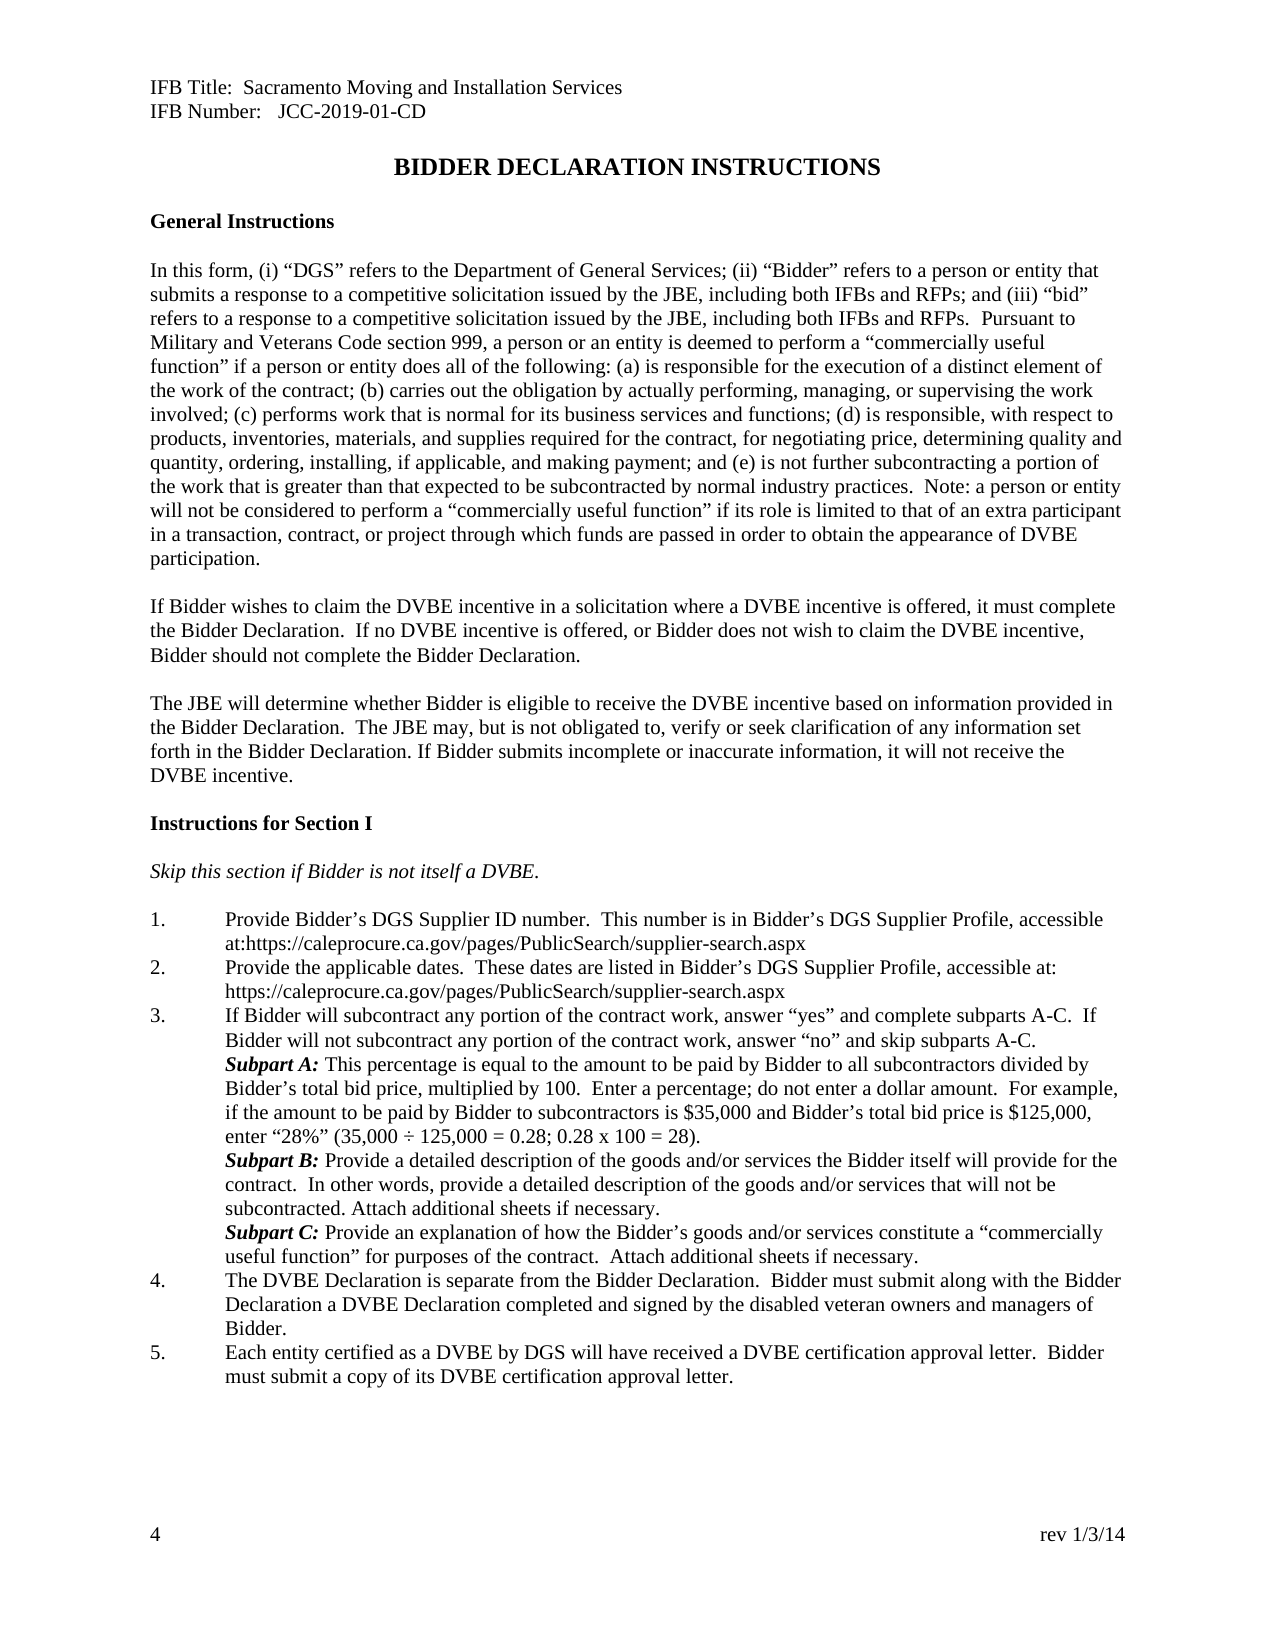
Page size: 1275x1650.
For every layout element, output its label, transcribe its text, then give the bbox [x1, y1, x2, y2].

text If Bidder wishes to claim the DVBE incentive in a solicitation where a DVBE incentive is offered, it must complete the Bidder Declaration. If no DVBE incentive is offered, or Bidder does not wish to claim the DVBE incentive, Bidder should not complete the Bidder Declaration. [150, 594, 1125, 667]
text In this form, (i) “DGS” refers to the Department of General Services; (ii) “Bidder” refers to a person or entity that submits a response to a competitive solicitation issued by the JBE, including both IFBs and RFPs; and (iii) “bid” refers to a response to a competitive solicitation issued by the JBE, including both IFBs and RFPs. Pursuant to Military and Veterans Code section 999, a person or an entity is deemed to perform a “commercially useful function” if a person or entity does all of the following: (a) is responsible for the execution of a distinct element of the work of the contract; (b) carries out the obligation by actually performing, managing, or supervising the work involved; (c) performs work that is normal for its business services and functions; (d) is responsible, with respect to products, inventories, materials, and supplies required for the contract, for negotiating price, determining quality and quantity, ordering, installing, if applicable, and making payment; and (e) is not further subcontracting a portion of the work that is greater than that expected to be subcontracted by normal industry practices. Note: a person or entity will not be considered to perform a “commercially useful function” if its role is limited to that of an extra participant in a transaction, contract, or project through which funds are passed in order to obtain the appearance of DVBE participation. [150, 257, 1125, 570]
text The JBE will determine whether Bidder is eligible to receive the DVBE incentive based on information provided in the Bidder Declaration. The JBE may, but is not obligated to, verify or seek clarification of any information set forth in the Bidder Declaration. If Bidder submits incomplete or inaccurate information, it will not receive the DVBE incentive. [150, 691, 1125, 787]
text 1. Provide Bidder’s DGS Supplier ID number. This number is in Bidder’s DGS Supplier Profile, accessible at:https://caleprocure.ca.gov/pages/PublicSearch/supplier-search.aspx [150, 907, 1125, 955]
text 2. Provide the applicable dates. These dates are listed in Bidder’s DGS Supplier Profile, accessible at: https://caleprocure.ca.gov/pages/PublicSearch/supplier-search.aspx [150, 955, 1125, 1003]
text Bidder Declaration Instructions [150, 152, 1125, 181]
text Subpart A: This percentage is equal to the amount to be paid by Bidder to all subcontractors divided by Bidder’s total bid price, multiplied by 100. Enter a percentage; do not enter a dollar amount. For example, if the amount to be paid by Bidder to subcontractors is $35,000 and Bidder’s total bid price is $125,000, enter “28%” (35,000 ÷ 125,000 = 0.28; 0.28 x 100 = 28). [150, 1052, 1125, 1148]
text General Instructions [150, 209, 1125, 233]
text 5. Each entity certified as a DVBE by DGS will have received a DVBE certification approval letter. Bidder must submit a copy of its DVBE certification approval letter. [150, 1340, 1125, 1388]
text Skip this section if Bidder is not itself a DVBE. [150, 859, 1125, 883]
text Instructions for Section I [150, 811, 1125, 835]
text Subpart B: Provide a detailed description of the goods and/or services the Bidder itself will provide for the contract. In other words, provide a detailed description of the goods and/or services that will not be subcontracted. Attach additional sheets if necessary. [150, 1148, 1125, 1220]
text Subpart C: Provide an explanation of how the Bidder’s goods and/or services constitute a “commercially useful function” for purposes of the contract. Attach additional sheets if necessary. [150, 1220, 1125, 1268]
text 4. The DVBE Declaration is separate from the Bidder Declaration. Bidder must submit along with the Bidder Declaration a DVBE Declaration completed and signed by the disabled veteran owners and managers of Bidder. [150, 1268, 1125, 1340]
text 3. If Bidder will subcontract any portion of the contract work, answer “yes” and complete subparts A-C. If Bidder will not subcontract any portion of the contract work, answer “no” and skip subparts A-C. [150, 1003, 1125, 1052]
